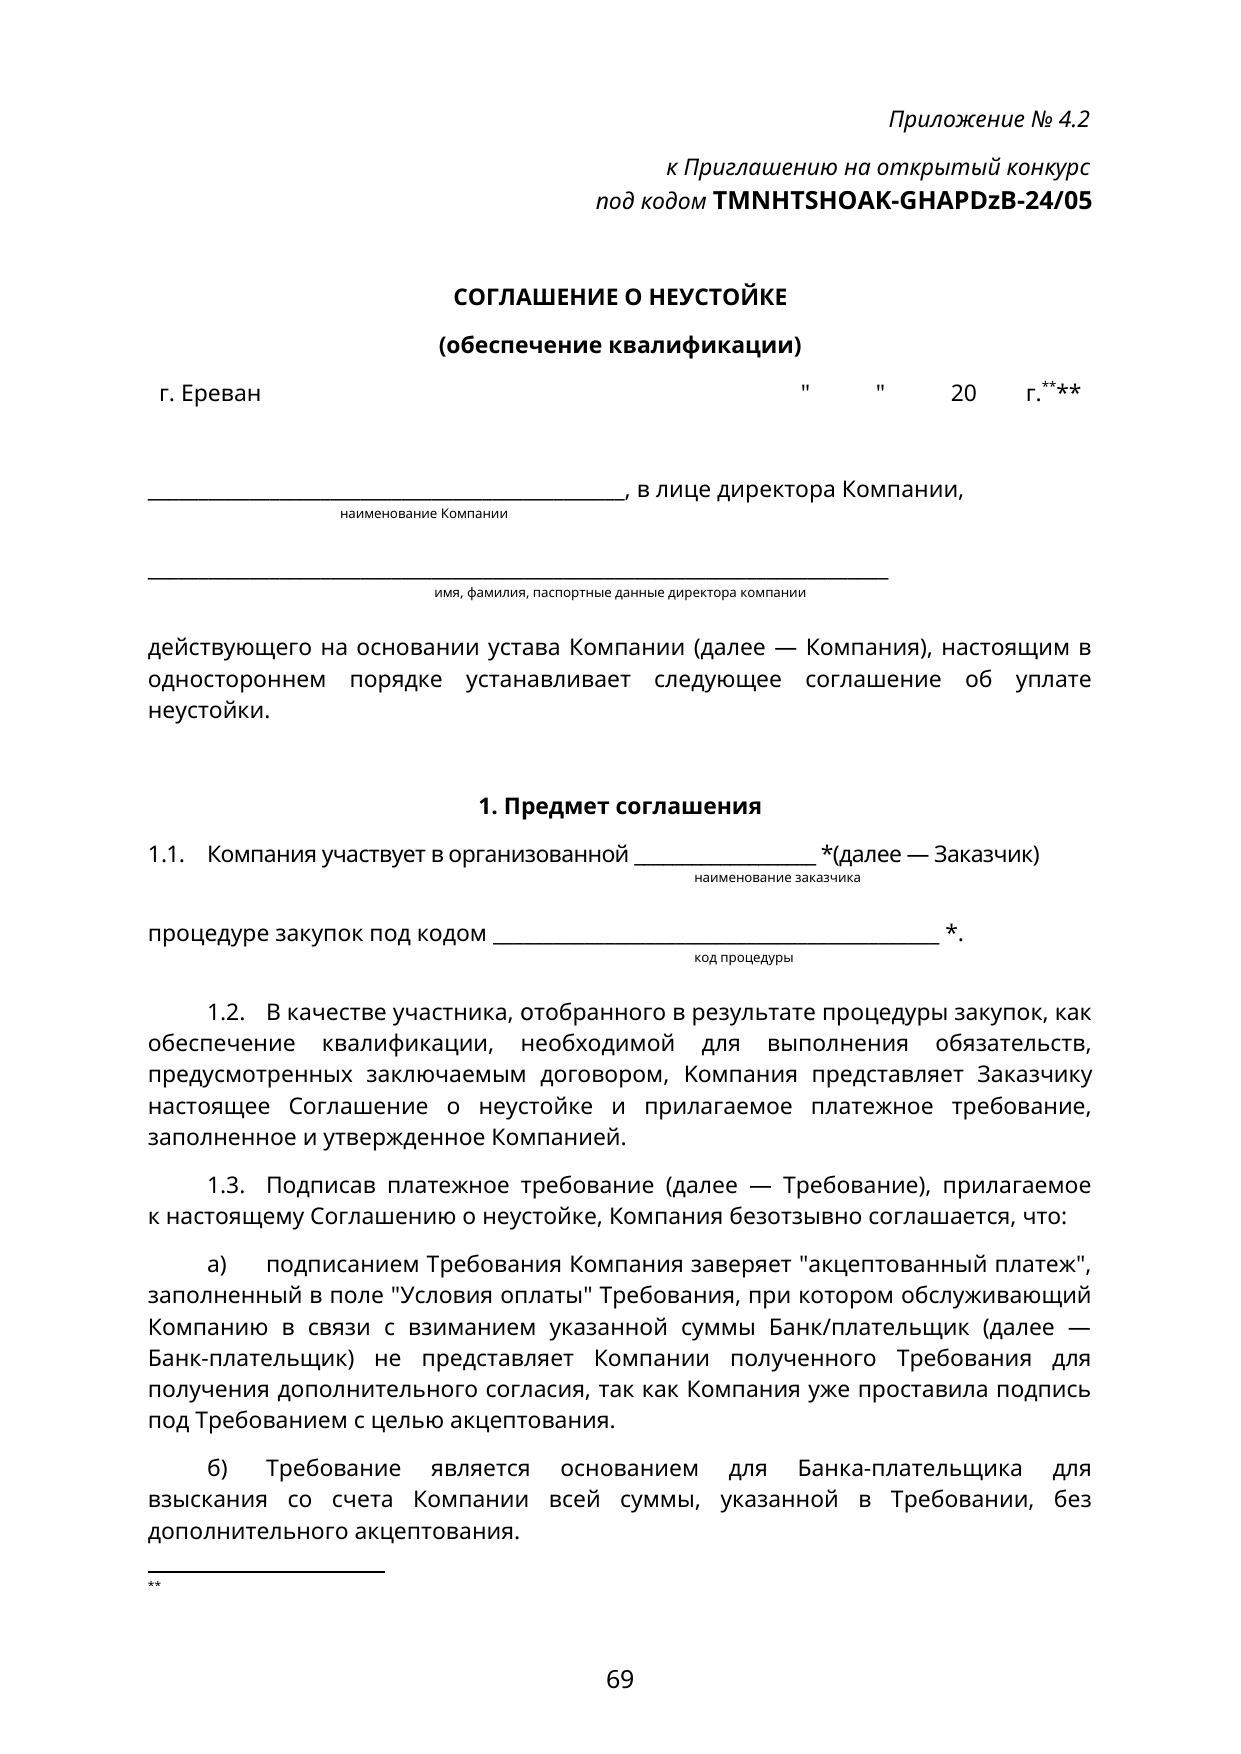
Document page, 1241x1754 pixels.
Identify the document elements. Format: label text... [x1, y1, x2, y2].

table_header г. Ереван [148, 377, 634, 425]
text наименование Компании [340, 504, 1092, 535]
text а) подписанием Требования Компания заверяет "акцептованный платеж", заполненный в поле "Условия оплаты" Требования, при котором обслуживающий Компанию в связи с взиманием указанной суммы Банк/плательщик (далее — Банк-плательщик) не представляет Компании полученного Требования для получения дополнительного согласия, так как Компания уже проставила подпись под Требованием с целью акцептования. [148, 1248, 1092, 1435]
text 1.1. Компания участвует в организованной ___________________ *(далее — Заказчик) [148, 837, 1092, 869]
text 1.2. В качестве участника, օтобранного в результате процедуры закупок, как обеспечение квалификации, необходимой для выполнения обязательств, предусмотренных заключаемым договором, Kомпания представляет Заказчику настоящее Соглашение о неустойке и прилагаемое платежное требование, заполненное и утвержденное Компанией. [148, 996, 1092, 1152]
text (обеспечение квалификации) [148, 329, 1092, 360]
text СОГЛАШЕНИЕ О НЕУСТОЙКЕ [148, 281, 1092, 312]
text наименование заказчика [694, 869, 1092, 900]
text код процедуры [694, 948, 1092, 979]
text Приложение № 4.2 [148, 103, 1092, 135]
text к Приглашению на открытый конкурс под кодом TMNHTSHOAK-GHAPDzB-24/05 [148, 151, 1092, 217]
text 1. Предмет соглашения [148, 789, 1092, 821]
text _________________________________________________________________________ [148, 552, 1092, 583]
text 1.3. Подписав платежное требование (далее — Требование), прилагаемое к настоящему Соглашению о неустойке, Компания безотзывно соглашается, что: [148, 1169, 1092, 1231]
text б) Требование является основанием для Банка-плательщика для взыскания со счета Компании всей суммы, указанной в Требовании, без дополнительного акцептования. [148, 1452, 1092, 1546]
text действующего на основании устава Компании (далее — Компания), настоящим в одностороннем порядке устанавливает следующее соглашение об уплате неустойки. [148, 631, 1092, 725]
table_header " " 20 г.** [634, 377, 1092, 425]
text процедуре закупок под кодом ____________________________________________ *. [148, 917, 1092, 948]
text имя, фамилия, паспортные данные директора компании [148, 583, 1092, 614]
text _______________________________________________, в лице директора Компании, [148, 473, 1092, 504]
